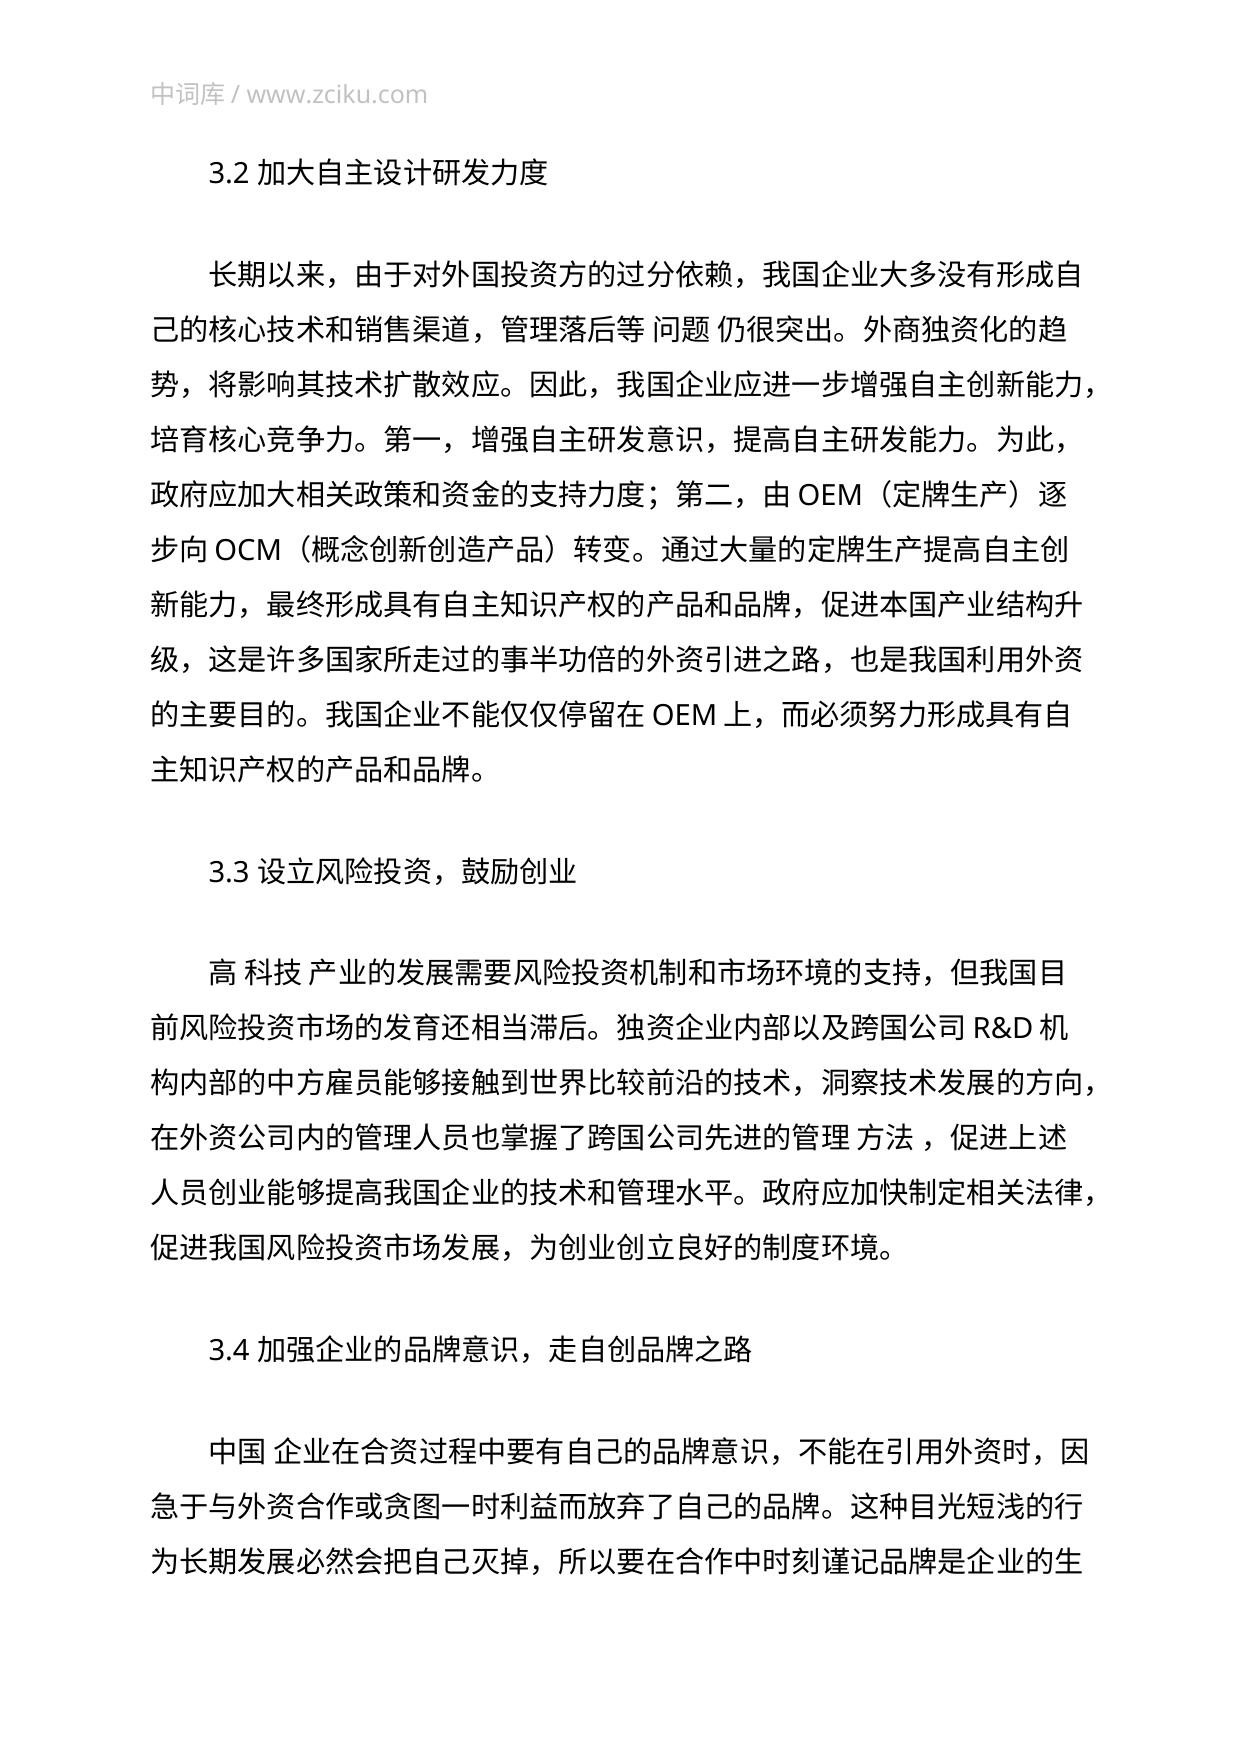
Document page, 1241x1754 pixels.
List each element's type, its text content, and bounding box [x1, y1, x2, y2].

text 3.3 设立风险投资，鼓励创业 [150, 848, 1090, 891]
text 3.2 加大自主设计研发力度 [150, 150, 1090, 192]
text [150, 1428, 1090, 1581]
text 高 科技 产业的发展需要风险投资机制和市场环境的支持，但我国目前风险投资市场的发育还相当滞后。独资企业内部以及跨国公司R&D机构内部的中方雇员能够接触到世界比较前沿的技术，洞察技术发展的方向，在外资公司内的管理人员也掌握了跨国公司先进的管理 方法 ，促进上述人员创业能够提高我国企业的技术和管理水平。政府应加快制定相关法律，促进我国风险投资市场发展，为创业创立良好的制度环境。 [150, 950, 1090, 1267]
text 3.4 加强企业的品牌意识，走自创品牌之路 [150, 1326, 1090, 1369]
text 长期以来，由于对外国投资方的过分依赖，我国企业大多没有形成自己的核心技术和销售渠道，管理落后等 问题 仍很突出。外商独资化的趋势，将影响其技术扩散效应。因此，我国企业应进一步增强自主创新能力，培育核心竞争力。第一，增强自主研发意识，提高自主研发能力。为此，政府应加大相关政策和资金的支持力度；第二，由OEM（定牌生产）逐步向OCM（概念创新创造产品）转变。通过大量的定牌生产提高自主创新能力，最终形成具有自主知识产权的产品和品牌，促进本国产业结构升级，这是许多国家所走过的事半功倍的外资引进之路，也是我国利用外资的主要目的。我国企业不能仅仅停留在OEM上，而必须努力形成具有自主知识产权的产品和品牌。 [150, 252, 1090, 789]
